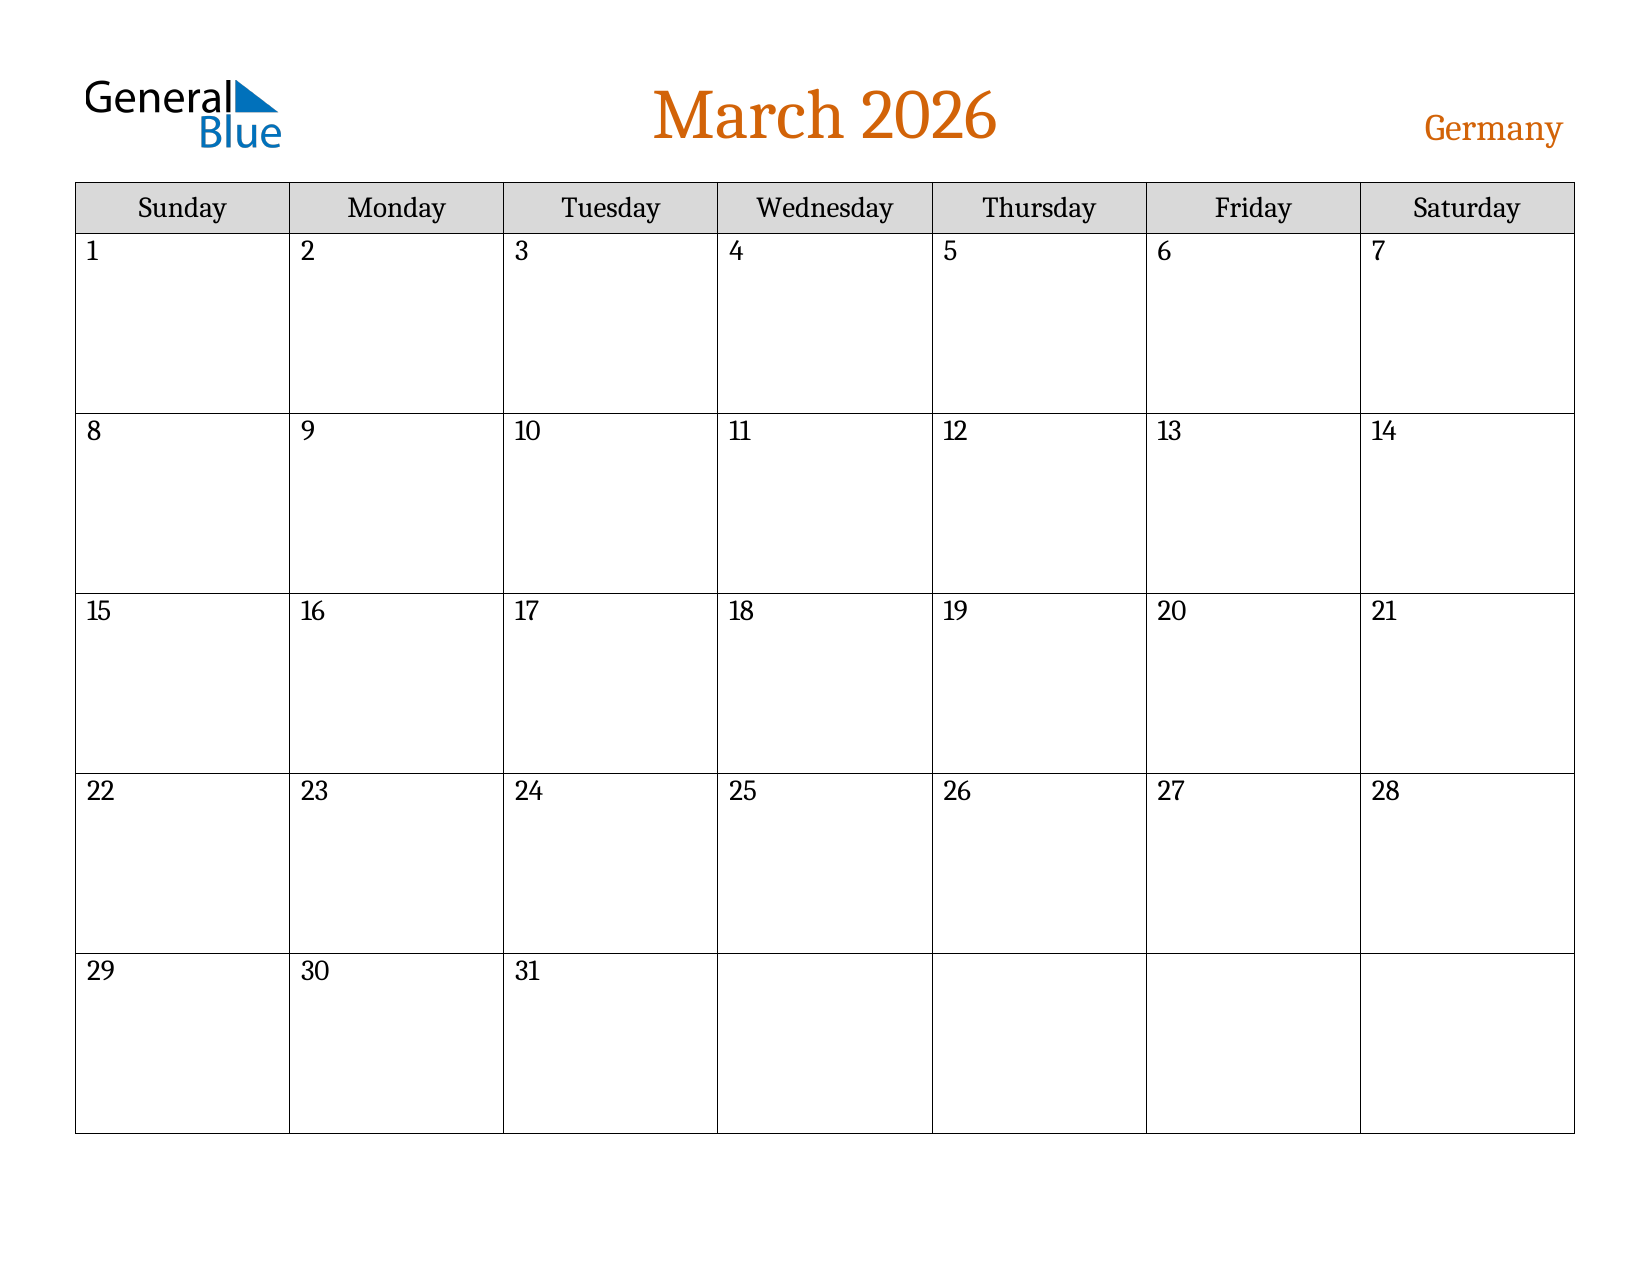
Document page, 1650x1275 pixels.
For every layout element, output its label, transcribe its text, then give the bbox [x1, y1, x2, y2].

table_cell 3 [504, 234, 717, 270]
table_cell [933, 990, 1146, 1133]
table_cell [1361, 990, 1574, 1133]
table_cell Saturday [1361, 183, 1574, 233]
table_cell [1147, 954, 1360, 990]
table_cell [290, 630, 503, 773]
table_cell 27 [1147, 774, 1360, 810]
table_cell 9 [290, 414, 503, 450]
table_cell Monday [290, 183, 503, 233]
table_cell [718, 810, 932, 953]
table_cell 13 [1147, 414, 1360, 450]
table_cell [1147, 990, 1360, 1133]
table_cell 5 [933, 234, 1146, 270]
table_cell [933, 810, 1146, 953]
table_cell [1361, 630, 1574, 773]
table_header Germany [1146, 75, 1574, 182]
table_cell 29 [76, 954, 289, 990]
table_cell [933, 450, 1146, 593]
table_cell Sunday [76, 183, 289, 233]
table_cell [76, 450, 289, 593]
table_cell 21 [1361, 594, 1574, 630]
table_cell [290, 810, 503, 953]
table_cell 15 [76, 594, 289, 630]
table_cell 17 [504, 594, 717, 630]
table_cell 25 [718, 774, 932, 810]
table_cell 7 [1361, 234, 1574, 270]
table_cell 4 [718, 234, 932, 270]
table_cell [504, 450, 717, 593]
table_cell Wednesday [718, 183, 932, 233]
table_cell [718, 954, 932, 990]
table_cell [718, 270, 932, 413]
table_cell Tuesday [504, 183, 717, 233]
table_cell 6 [1147, 234, 1360, 270]
table_cell 2 [290, 234, 503, 270]
table_cell [933, 630, 1146, 773]
table_cell [76, 990, 289, 1133]
table_cell [718, 990, 932, 1133]
table_cell [76, 630, 289, 773]
table_cell [933, 270, 1146, 413]
table_cell [1147, 630, 1360, 773]
picture [86, 80, 281, 148]
table_cell 1 [76, 234, 289, 270]
table_cell 28 [1361, 774, 1574, 810]
table_cell [290, 270, 503, 413]
table_cell 10 [504, 414, 717, 450]
table_cell 24 [504, 774, 717, 810]
table_cell [76, 810, 289, 953]
table_cell [1361, 270, 1574, 413]
table_cell 14 [1361, 414, 1574, 450]
table_cell [1147, 450, 1360, 593]
table_cell 18 [718, 594, 932, 630]
table_cell [718, 450, 932, 593]
table_cell 26 [933, 774, 1146, 810]
table_cell [290, 990, 503, 1133]
table_cell [1361, 450, 1574, 593]
table_cell [1361, 810, 1574, 953]
table_cell [504, 810, 717, 953]
table_cell [504, 270, 717, 413]
table_cell 22 [76, 774, 289, 810]
table_cell 19 [933, 594, 1146, 630]
table_header [76, 75, 503, 182]
table_cell 11 [718, 414, 932, 450]
table_cell [504, 630, 717, 773]
table_cell [1147, 810, 1360, 953]
table_cell [76, 270, 289, 413]
table_cell 8 [76, 414, 289, 450]
table_cell 23 [290, 774, 503, 810]
table_cell [290, 450, 503, 593]
table_cell 16 [290, 594, 503, 630]
table_cell 31 [504, 954, 717, 990]
table_cell Friday [1147, 183, 1360, 233]
table_cell [933, 954, 1146, 990]
table_cell [1147, 270, 1360, 413]
table_cell [504, 990, 717, 1133]
table_header March 2026 [504, 75, 1146, 182]
table_cell 30 [290, 954, 503, 990]
table_cell [1361, 954, 1574, 990]
table_cell 20 [1147, 594, 1360, 630]
table_cell 12 [933, 414, 1146, 450]
table_cell Thursday [933, 183, 1146, 233]
table_cell [718, 630, 932, 773]
